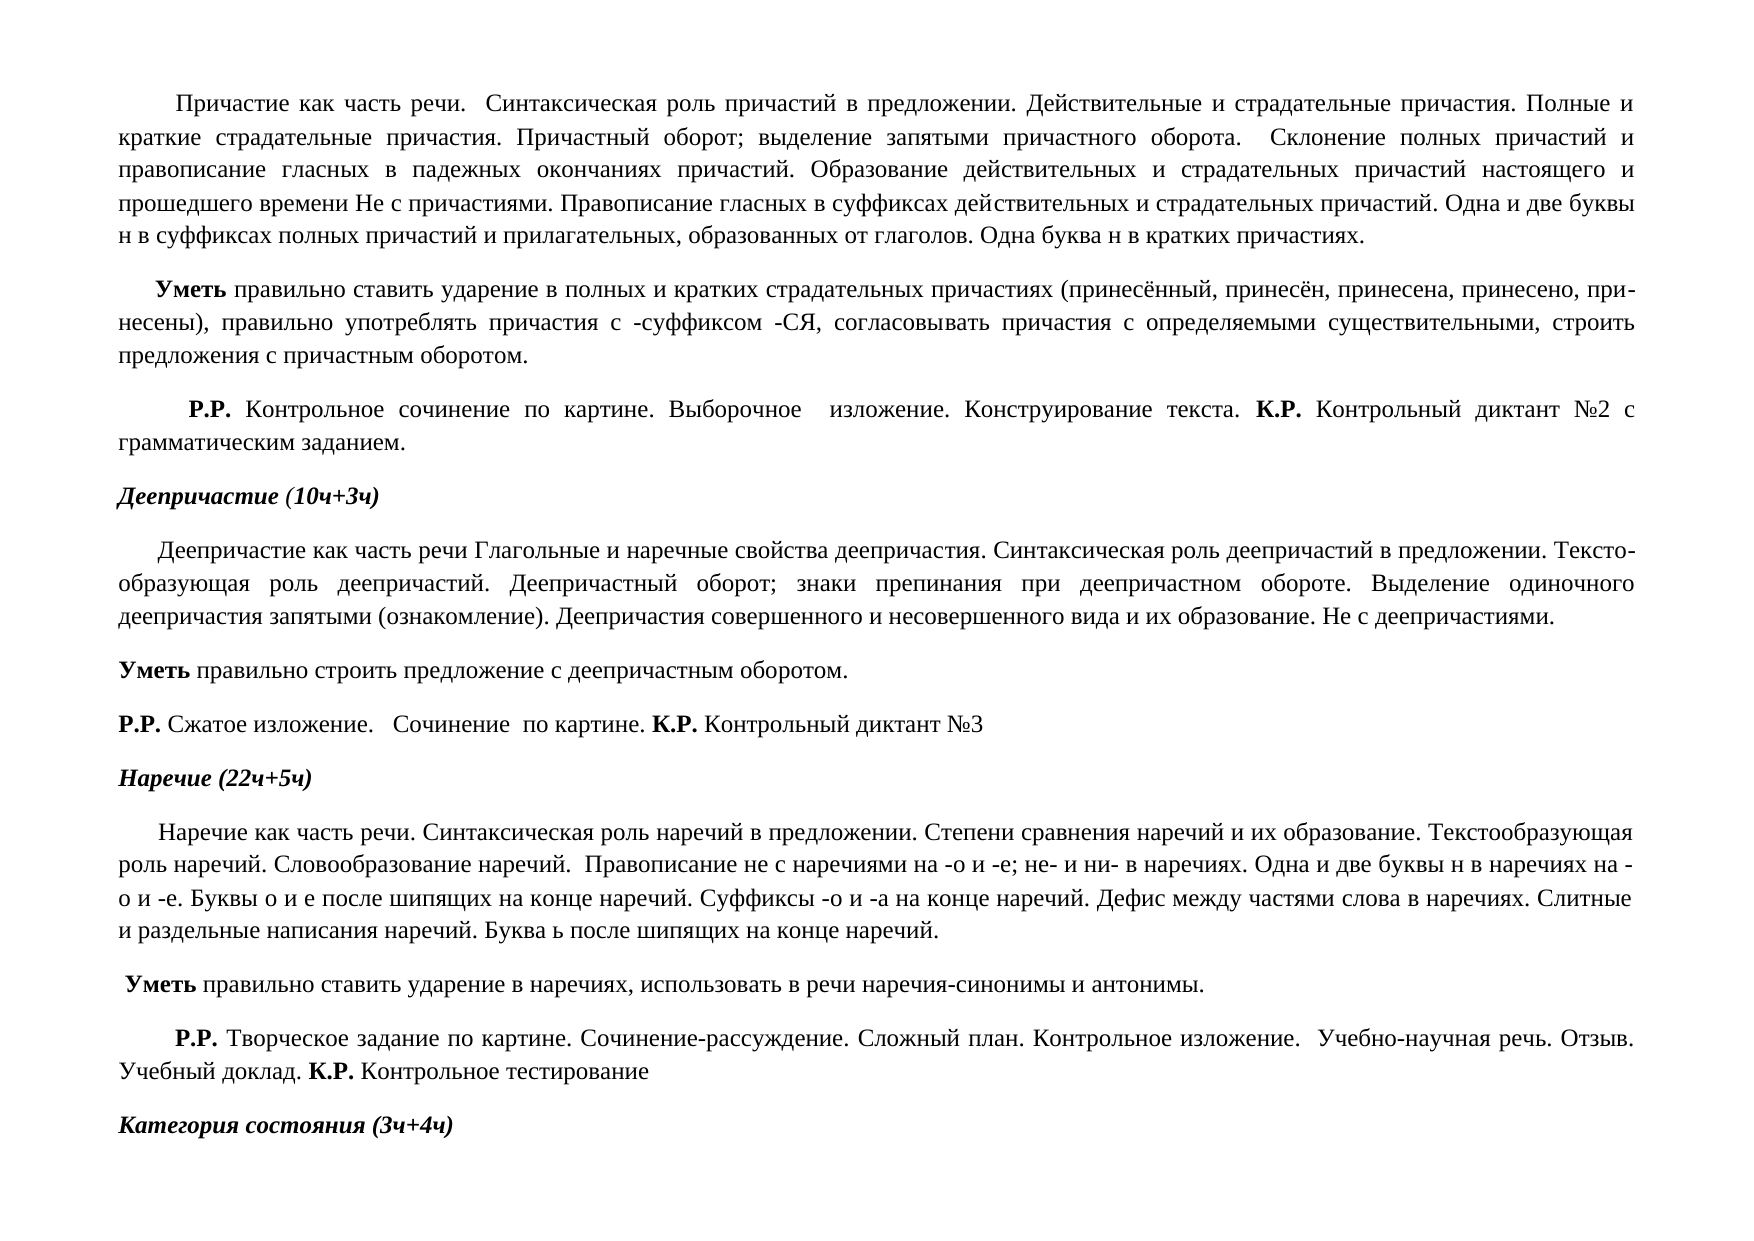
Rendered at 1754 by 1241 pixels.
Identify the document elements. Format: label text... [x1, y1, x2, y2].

text Наречие (22ч+5ч) [118, 763, 1636, 791]
text Р.Р. Творческое задание по картине. Сочинение-рассуждение. Сложный план. Контрольное изложение. Учебно-научная речь. Отзыв. Учебный доклад. К.Р. Контрольное тестирование [118, 1023, 1636, 1085]
text Категория состояния (3ч+4ч) [118, 1110, 1636, 1139]
text Причастие как часть речи. Синтаксическая роль причастий в предложении. Действительные и страдательные причастия. Полные и краткие страдательные причастия. Причастный оборот; выделение запятыми причастного оборота. Склонение полных причастий и правописание гласных в падежных окончаниях причастий. Образование действительных и страдательных причастий настоящего и прошедшего времени Не с причастиями. Правописание гласных в суффиксах действительных и страдательных причастий. Одна и две буквы н в суффиксах полных причастий и прилагательных, образованных от глаголов. Одна буква н в кратких причастиях. [118, 88, 1636, 249]
text Наречие как часть речи. Синтаксическая роль наречий в предложении. Степени сравнения наречий и их образование. Текстообразующая роль наречий. Словообразование наречий. Правописание не с наречиями на -о и -е; не- и ни- в наречиях. Одна и две буквы н в наречиях на -о и -е. Буквы о и е после шипящих на конце наречий. Суффиксы -о и -а на конце наречий. Дефис между частями слова в наречиях. Слитные и раздельные написания наречий. Буква ь после шипящих на конце наречий. [118, 817, 1636, 944]
text Уметь правильно ставить ударение в наречиях, использовать в речи наречия-синонимы и антонимы. [118, 969, 1636, 998]
text Деепричастие как часть речи Глагольные и наречные свойства деепричастия. Синтаксическая роль деепричастий в предложении. Текстообразующая роль деепричастий. Деепричастный оборот; знаки препинания при деепричастном обороте. Выделение одиночного деепричастия запятыми (ознакомление). Деепричастия совершенного и несовершенного вида и их образование. Не с деепричастиями. [118, 535, 1636, 630]
text Деепричастие (10ч+3ч) [118, 481, 1636, 510]
text Уметь правильно ставить ударение в полных и кратких страдательных причастиях (принесённый, принесён, принесена, принесено, принeceны), правильно употреблять причастия с -суффиксом -СЯ, согласовывать причастия с определяемыми существительными, строить предложения с причастным оборотом. [118, 274, 1636, 369]
text Р.Р. Контрольное сочинение по картине. Выборочное изложение. Конструирование текста. К.Р. Контрольный диктант №2 с грамматическим заданием. [118, 394, 1636, 456]
text Уметь правильно строить предложение с деепричастным оборотом. [118, 655, 1636, 684]
text Р.Р. Сжатое изложение. Сочинение по картине. К.Р. Контрольный диктант №3 [118, 709, 1636, 738]
